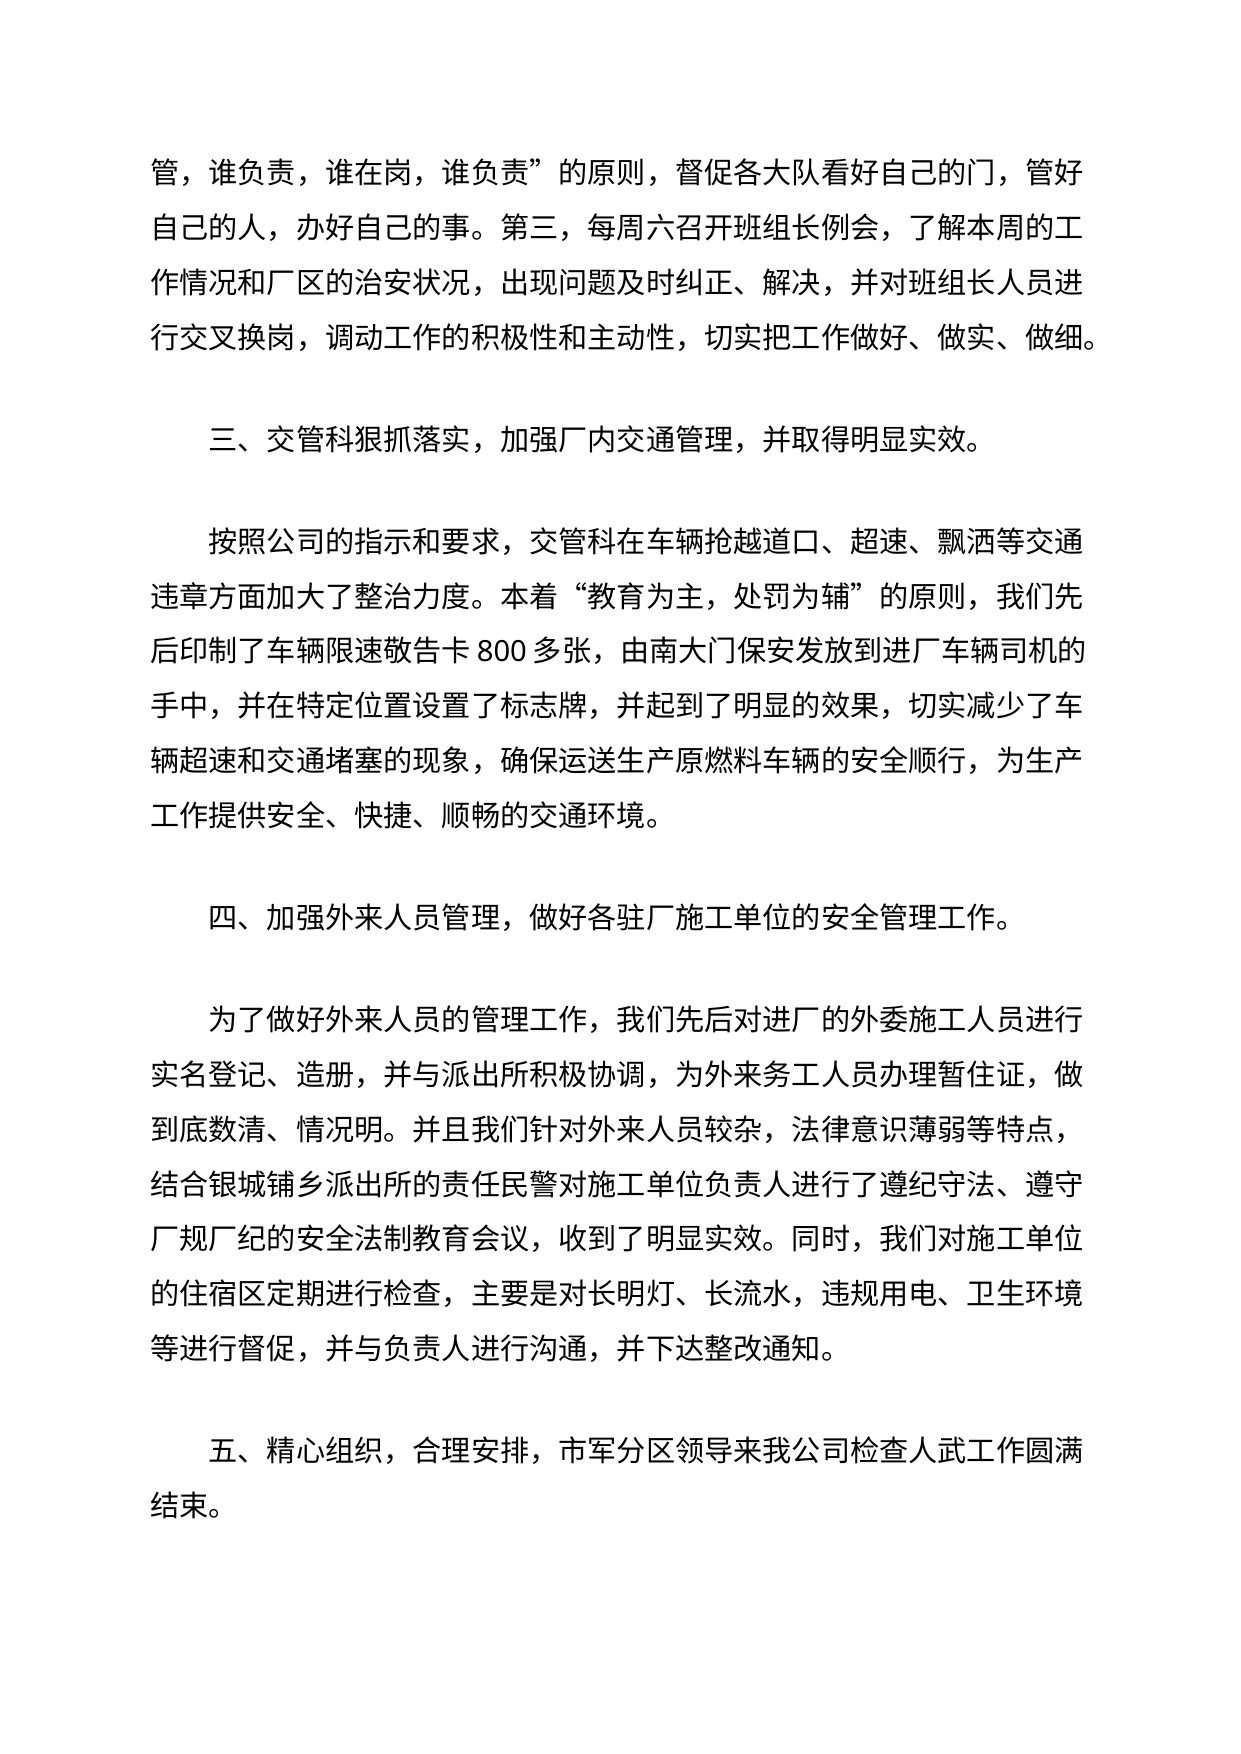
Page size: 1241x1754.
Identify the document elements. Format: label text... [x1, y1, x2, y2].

text 五、精心组织，合理安排，市军分区领导来我公司检查人武工作圆满结束。 [150, 1427, 1090, 1525]
text 为了做好外来人员的管理工作，我们先后对进厂的外委施工人员进行实名登记、造册，并与派出所积极协调，为外来务工人员办理暂住证，做到底数清、情况明。并且我们针对外来人员较杂，法律意识薄弱等特点，结合银城铺乡派出所的责任民警对施工单位负责人进行了遵纪守法、遵守厂规厂纪的安全法制教育会议，收到了明显实效。同时，我们对施工单位的住宿区定期进行检查，主要是对长明灯、长流水，违规用电、卫生环境等进行督促，并与负责人进行沟通，并下达整改通知。 [150, 996, 1090, 1368]
text 三、交管科狠抓落实，加强厂内交通管理，并取得明显实效。 [150, 416, 1090, 459]
text 按照公司的指示和要求，交管科在车辆抢越道口、超速、飘洒等交通违章方面加大了整治力度。本着“教育为主，处罚为辅”的原则，我们先后印制了车辆限速敬告卡800多张，由南大门保安发放到进厂车辆司机的手中，并在特定位置设置了标志牌，并起到了明显的效果，切实减少了车辆超速和交通堵塞的现象，确保运送生产原燃料车辆的安全顺行，为生产工作提供安全、快捷、顺畅的交通环境。 [150, 518, 1090, 835]
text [150, 150, 1090, 357]
text 四、加强外来人员管理，做好各驻厂施工单位的安全管理工作。 [150, 894, 1090, 937]
